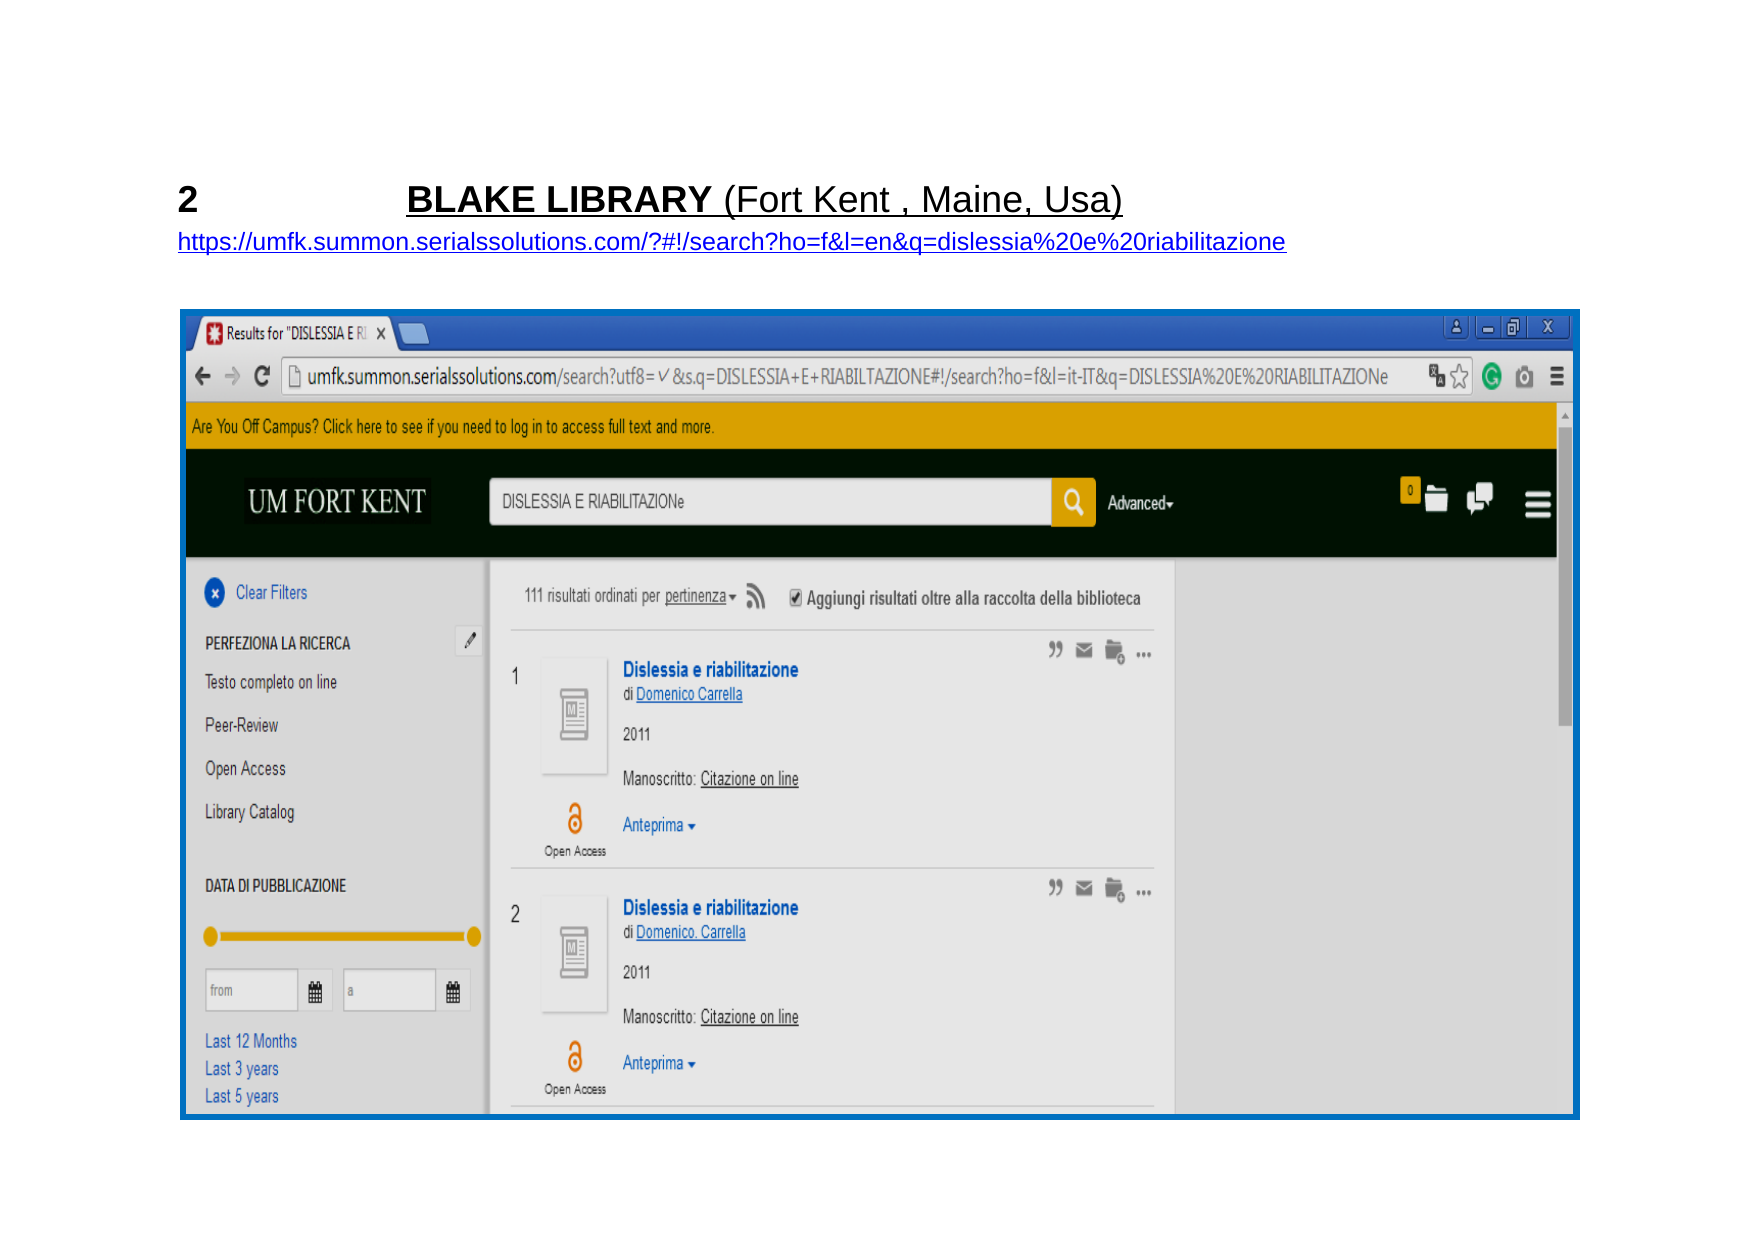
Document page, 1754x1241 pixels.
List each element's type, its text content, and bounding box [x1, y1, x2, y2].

text https://umfk.summon.serialssolutions.com/?#!/search?ho=f&l=en&q=dislessia%20e%20riabilitazione [177, 227, 1577, 256]
picture [186, 316, 1573, 1114]
text 2 BLAKE LIBRARY (Fort Kent , Maine, Usa) [177, 177, 1577, 220]
